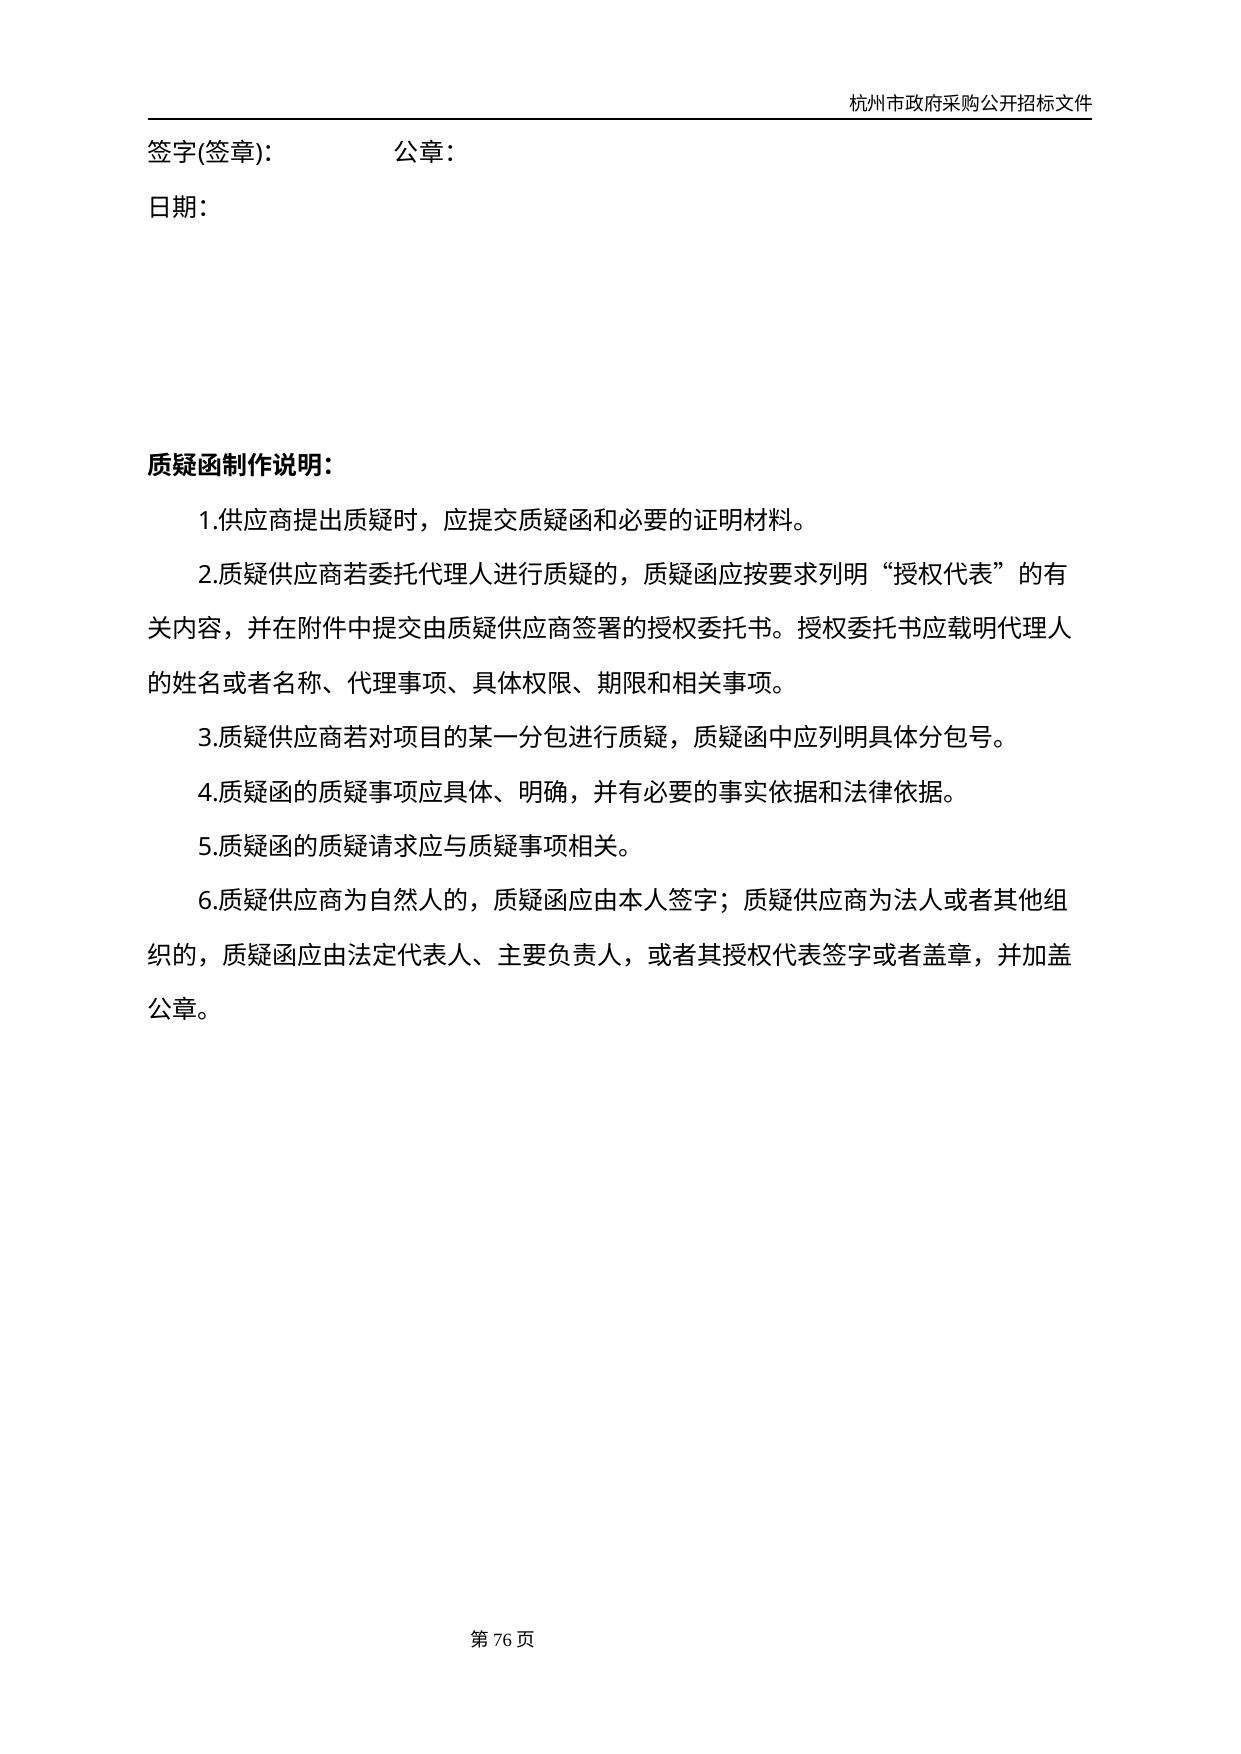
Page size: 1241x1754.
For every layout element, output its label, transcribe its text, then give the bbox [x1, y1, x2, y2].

text 签字(签章)： 公章： [148, 133, 1092, 169]
text 4.质疑函的质疑事项应具体、明确，并有必要的事实依据和法律依据。 [148, 772, 1092, 808]
text 日期： [148, 187, 1092, 223]
text 3.质疑供应商若对项目的某一分包进行质疑，质疑函中应列明具体分包号。 [148, 718, 1092, 754]
text 质疑函制作说明： [148, 446, 1092, 482]
text 6.质疑供应商为自然人的，质疑函应由本人签字；质疑供应商为法人或者其他组织的，质疑函应由法定代表人、主要负责人，或者其授权代表签字或者盖章，并加盖公章。 [148, 881, 1092, 1026]
text 2.质疑供应商若委托代理人进行质疑的，质疑函应按要求列明“授权代表”的有关内容，并在附件中提交由质疑供应商签署的授权委托书。授权委托书应载明代理人的姓名或者名称、代理事项、具体权限、期限和相关事项。 [148, 554, 1092, 699]
text 5.质疑函的质疑请求应与质疑事项相关。 [148, 826, 1092, 863]
text 1.供应商提出质疑时，应提交质疑函和必要的证明材料。 [148, 500, 1092, 536]
